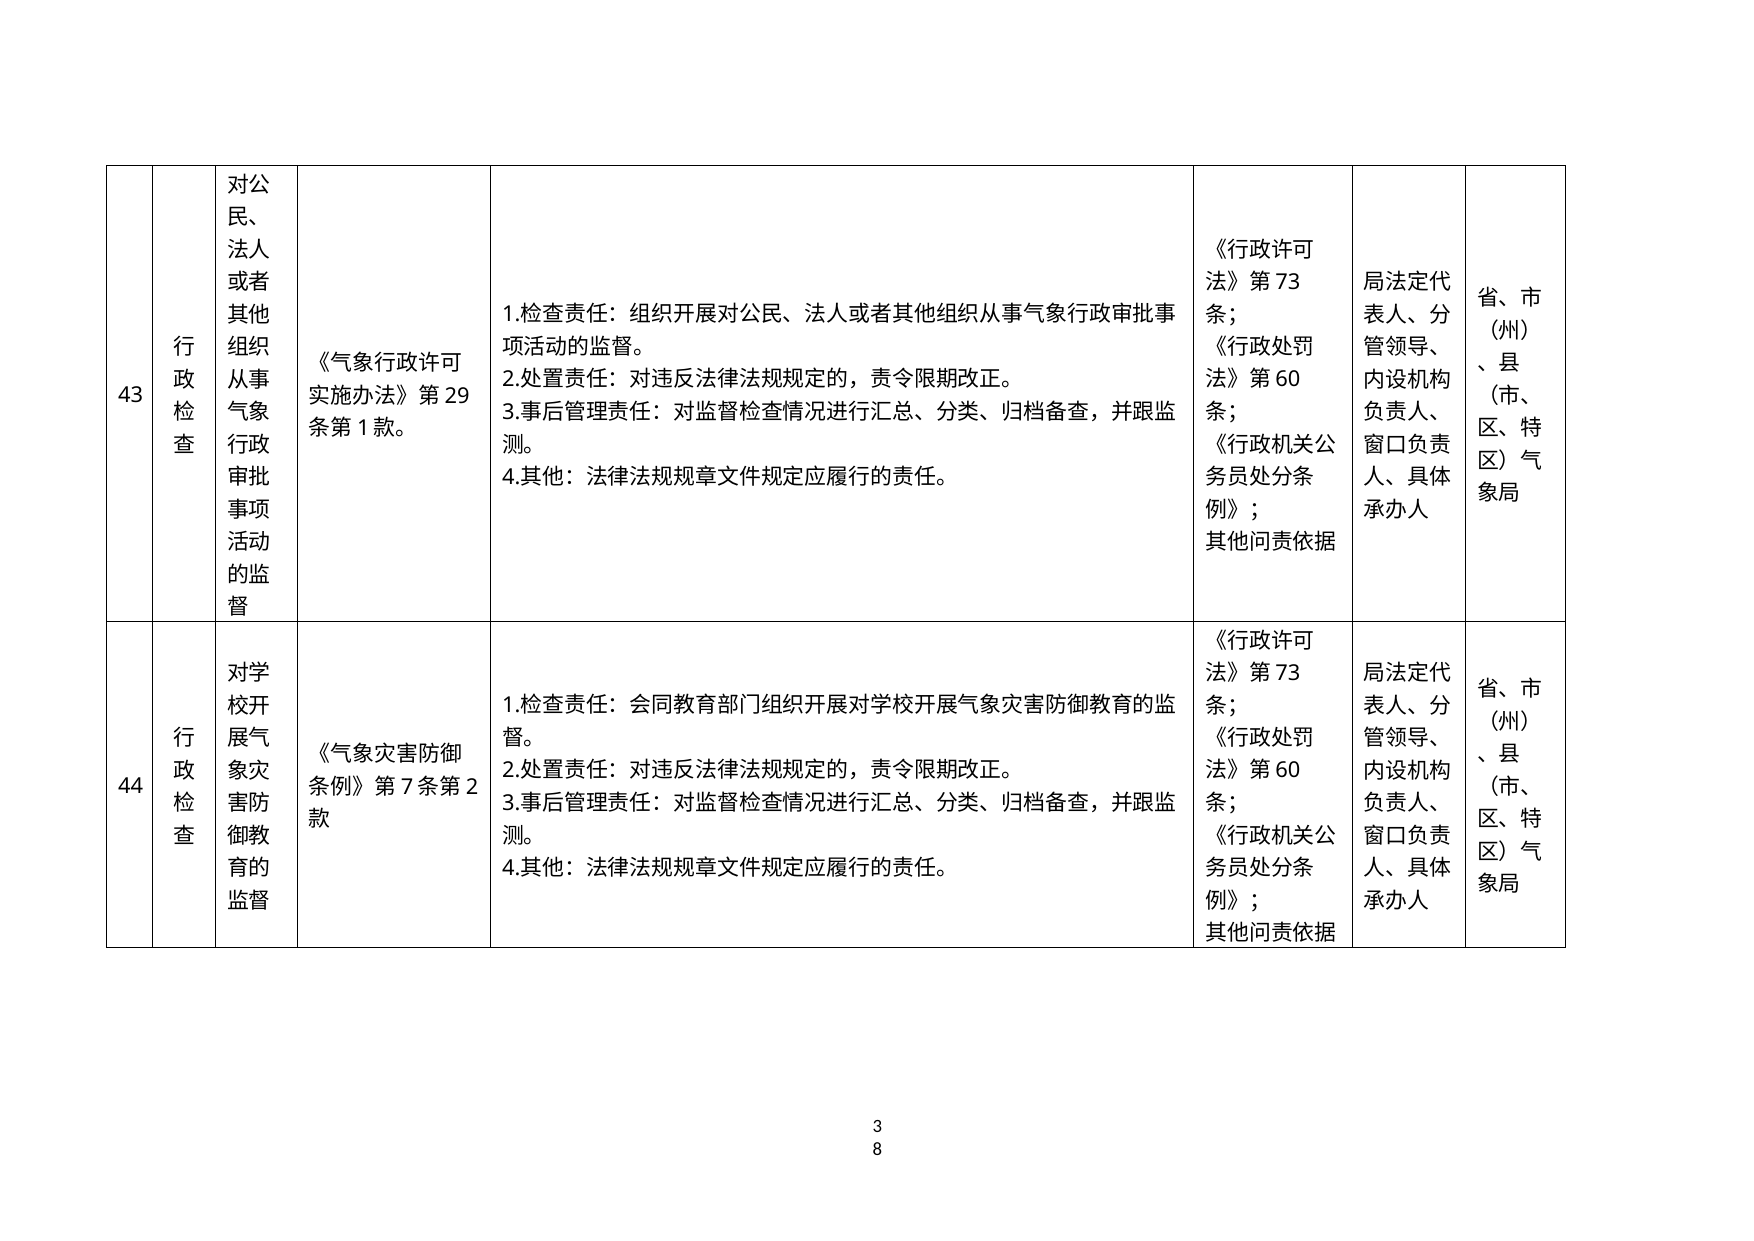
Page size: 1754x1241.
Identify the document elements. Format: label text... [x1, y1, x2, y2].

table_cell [1194, 622, 1352, 947]
table_cell 《气象行政许可实施办法》第29条第1款。 [298, 166, 490, 621]
table_cell [107, 622, 152, 947]
table_cell 对公民、法人或者其他组织从事气象行政审批事项活动的监督 [216, 166, 297, 621]
table_cell 局法定代表人、分管领导、内设机构负责人、窗口负责人、具体承办人 [1353, 166, 1465, 621]
table_cell 《行政许可法》第73条； 《行政处罚法》第60条； 《行政机关公务员处分条例》； 其他问责依据 [1194, 166, 1352, 621]
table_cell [1353, 622, 1465, 947]
table_cell 省、市（州）、县（市、区、特区）气象局 [1466, 166, 1565, 621]
table_cell [107, 166, 152, 621]
table_cell 对学校开展气象灾害防御教育的监督 [216, 622, 297, 947]
table_cell 省、市（州）、县（市、区、特区）气象局 [1466, 622, 1565, 947]
table_cell 《气象灾害防御条例》第7条第2款 [298, 622, 490, 947]
table_cell 1.检查责任：会同教育部门组织开展对学校开展气象灾害防御教育的监督。 2.处置责任：对违反法律法规规定的，责令限期改正。 3.事后管理责任：对监督检查情况进行汇总、分类、归档备查，并跟监测。 4.其他：法律法规规章文件规定应履行的责任。 [491, 622, 1193, 947]
table_cell 1.检查责任：组织开展对公民、法人或者其他组织从事气象行政审批事项活动的监督。 2.处置责任：对违反法律法规规定的，责令限期改正。 3.事后管理责任：对监督检查情况进行汇总、分类、归档备查，并跟监测。 4.其他：法律法规规章文件规定应履行的责任。 [491, 166, 1193, 621]
table_cell 行政检查 [153, 622, 215, 947]
table_cell 行政检查 [153, 166, 215, 621]
